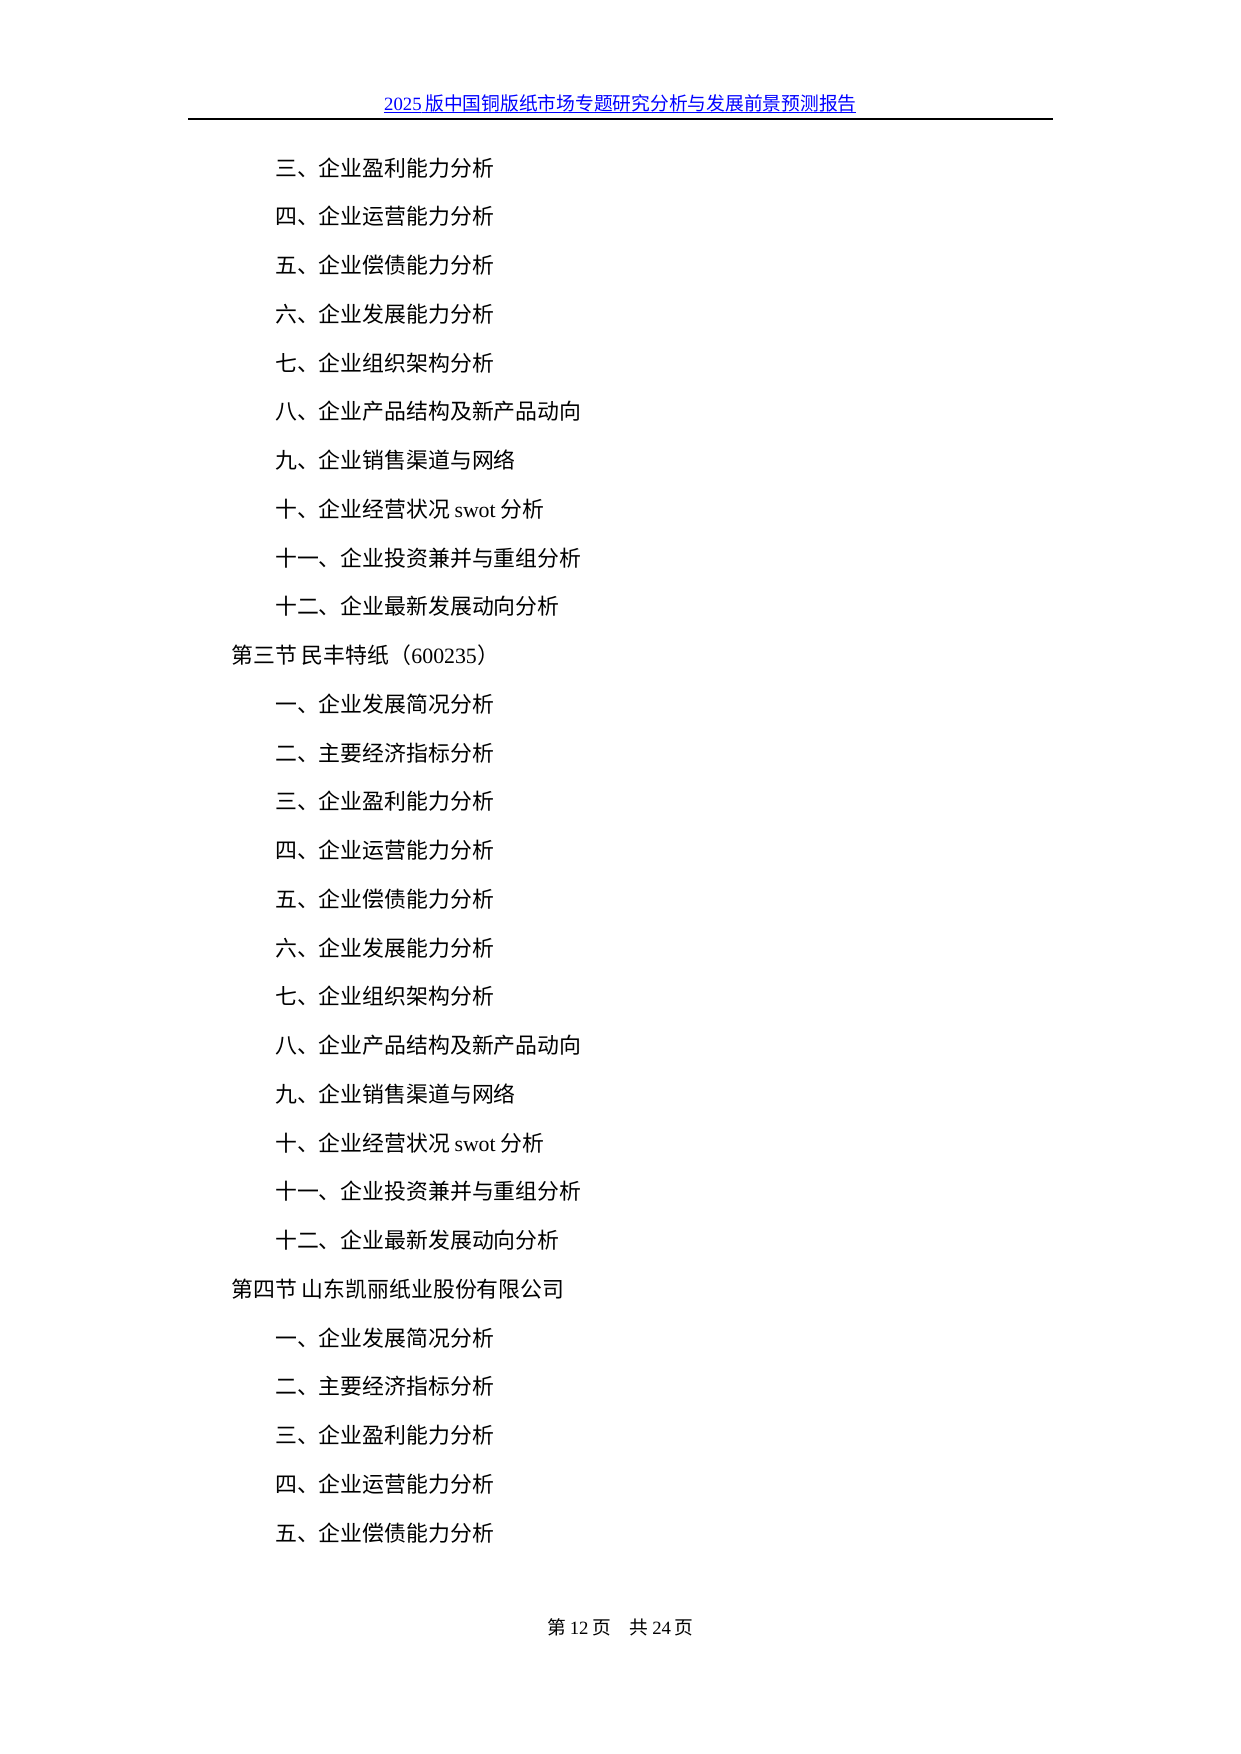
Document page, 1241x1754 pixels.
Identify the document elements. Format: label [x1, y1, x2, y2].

text [187, 150, 1053, 1548]
